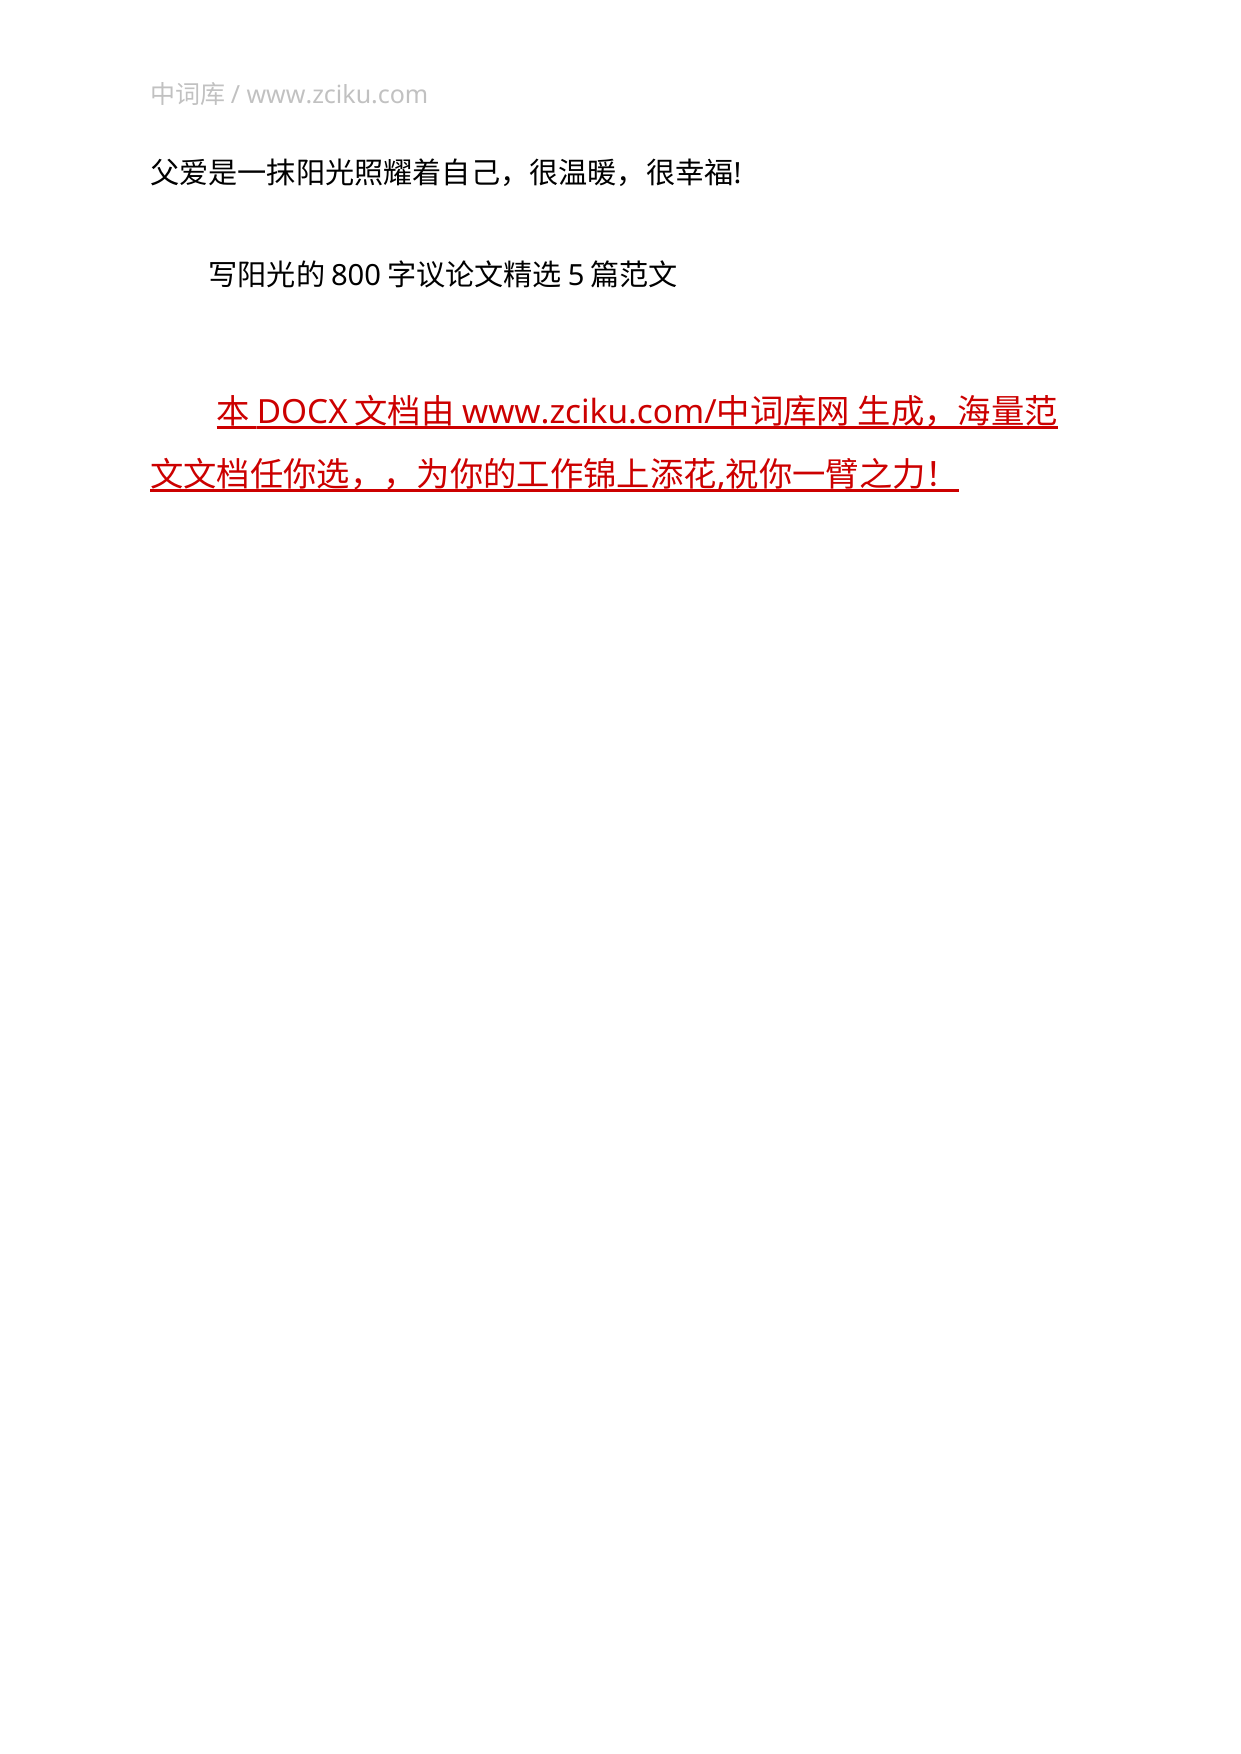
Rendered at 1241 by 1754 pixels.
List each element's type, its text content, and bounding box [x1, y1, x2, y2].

text 本DOCX文档由 www.zciku.com/中词库网 生成，海量范文文档任你选，，为你的工作锦上添花,祝你一臂之力！ [150, 385, 1090, 496]
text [150, 150, 1090, 192]
text 写阳光的800字议论文精选5篇范文 [150, 252, 1090, 294]
